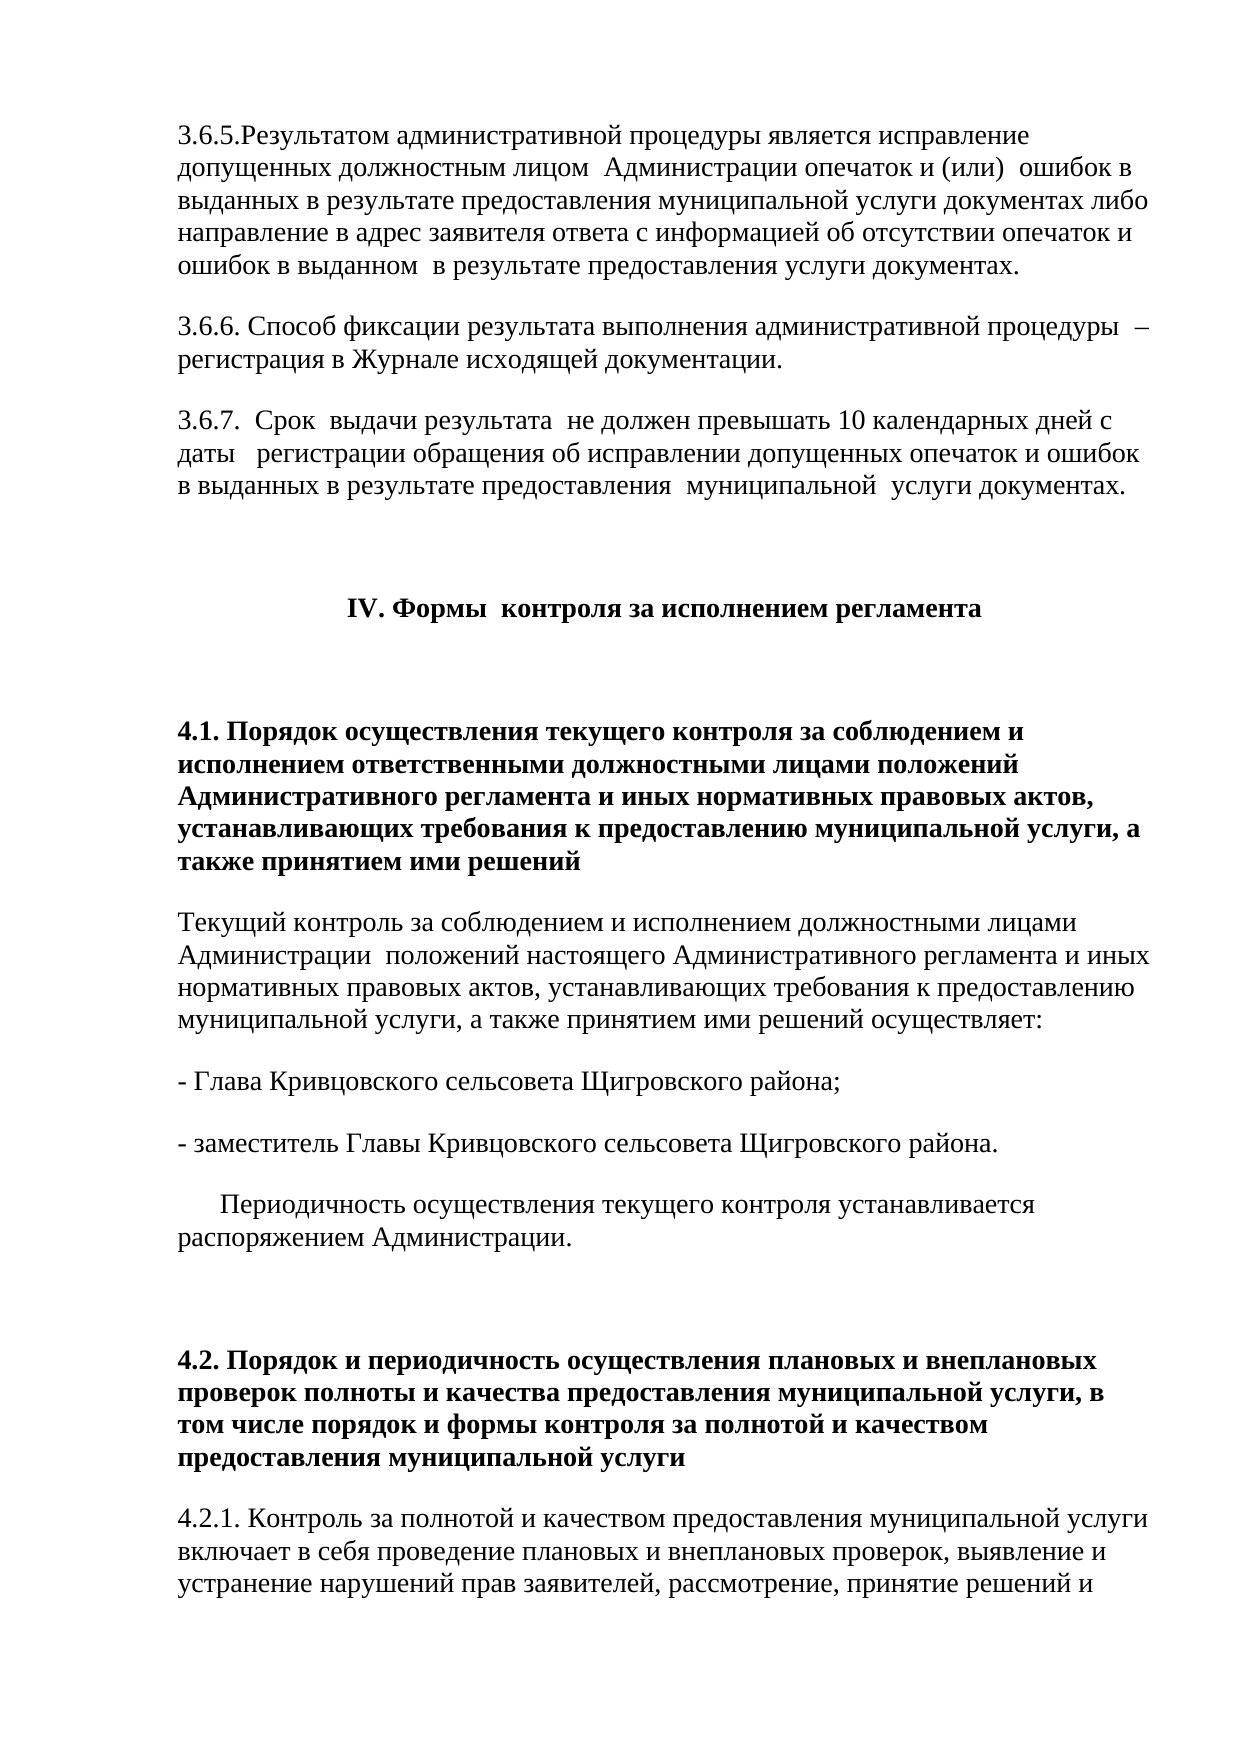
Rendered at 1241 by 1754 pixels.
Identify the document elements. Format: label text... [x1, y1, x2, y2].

text 3.6.5.Результатом административной процедуры является исправление допущенных должностным лицом Администрации опечаток и (или) ошибок в выданных в результате предоставления муниципальной услуги документах либо направление в адрес заявителя ответа с информацией об отсутствии опечаток и ошибок в выданном в результате предоставления услуги документах. [177, 118, 1152, 280]
text Текущий контроль за соблюдением и исполнением должностными лицами Администрации положений настоящего Административного регламента и иных нормативных правовых актов, устанавливающих требования к предоставлению муниципальной услуги, а также принятием ими решений осуществляет: [177, 905, 1152, 1035]
text Периодичность осуществления текущего контроля устанавливается распоряжением Администрации. [177, 1187, 1152, 1252]
text 3.6.7. Срок выдачи результата не должен превышать 10 календарных дней с даты регистрации обращения об исправлении допущенных опечаток и ошибок в выданных в результате предоставления муниципальной услуги документах. [177, 403, 1152, 500]
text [177, 1502, 1152, 1599]
text 4.2. Порядок и периодичность осуществления плановых и внеплановых проверок полноты и качества предоставления муниципальной услуги, в том числе порядок и формы контроля за полнотой и качеством предоставления муниципальной услуги [177, 1343, 1152, 1472]
text IV. Формы контроля за исполнением регламента [177, 591, 1152, 623]
text - Глава Кривцовского сельсовета Щигровского района; [177, 1064, 1152, 1097]
text 3.6.6. Способ фиксации результата выполнения административной процедуры – регистрация в Журнале исходящей документации. [177, 309, 1152, 374]
text - заместитель Главы Кривцовского сельсовета Щигровского района. [177, 1126, 1152, 1158]
text 4.1. Порядок осуществления текущего контроля за соблюдением и исполнением ответственными должностными лицами положений Административного регламента и иных нормативных правовых актов, устанавливающих требования к предоставлению муниципальной услуги, а также принятием ими решений [177, 714, 1152, 876]
